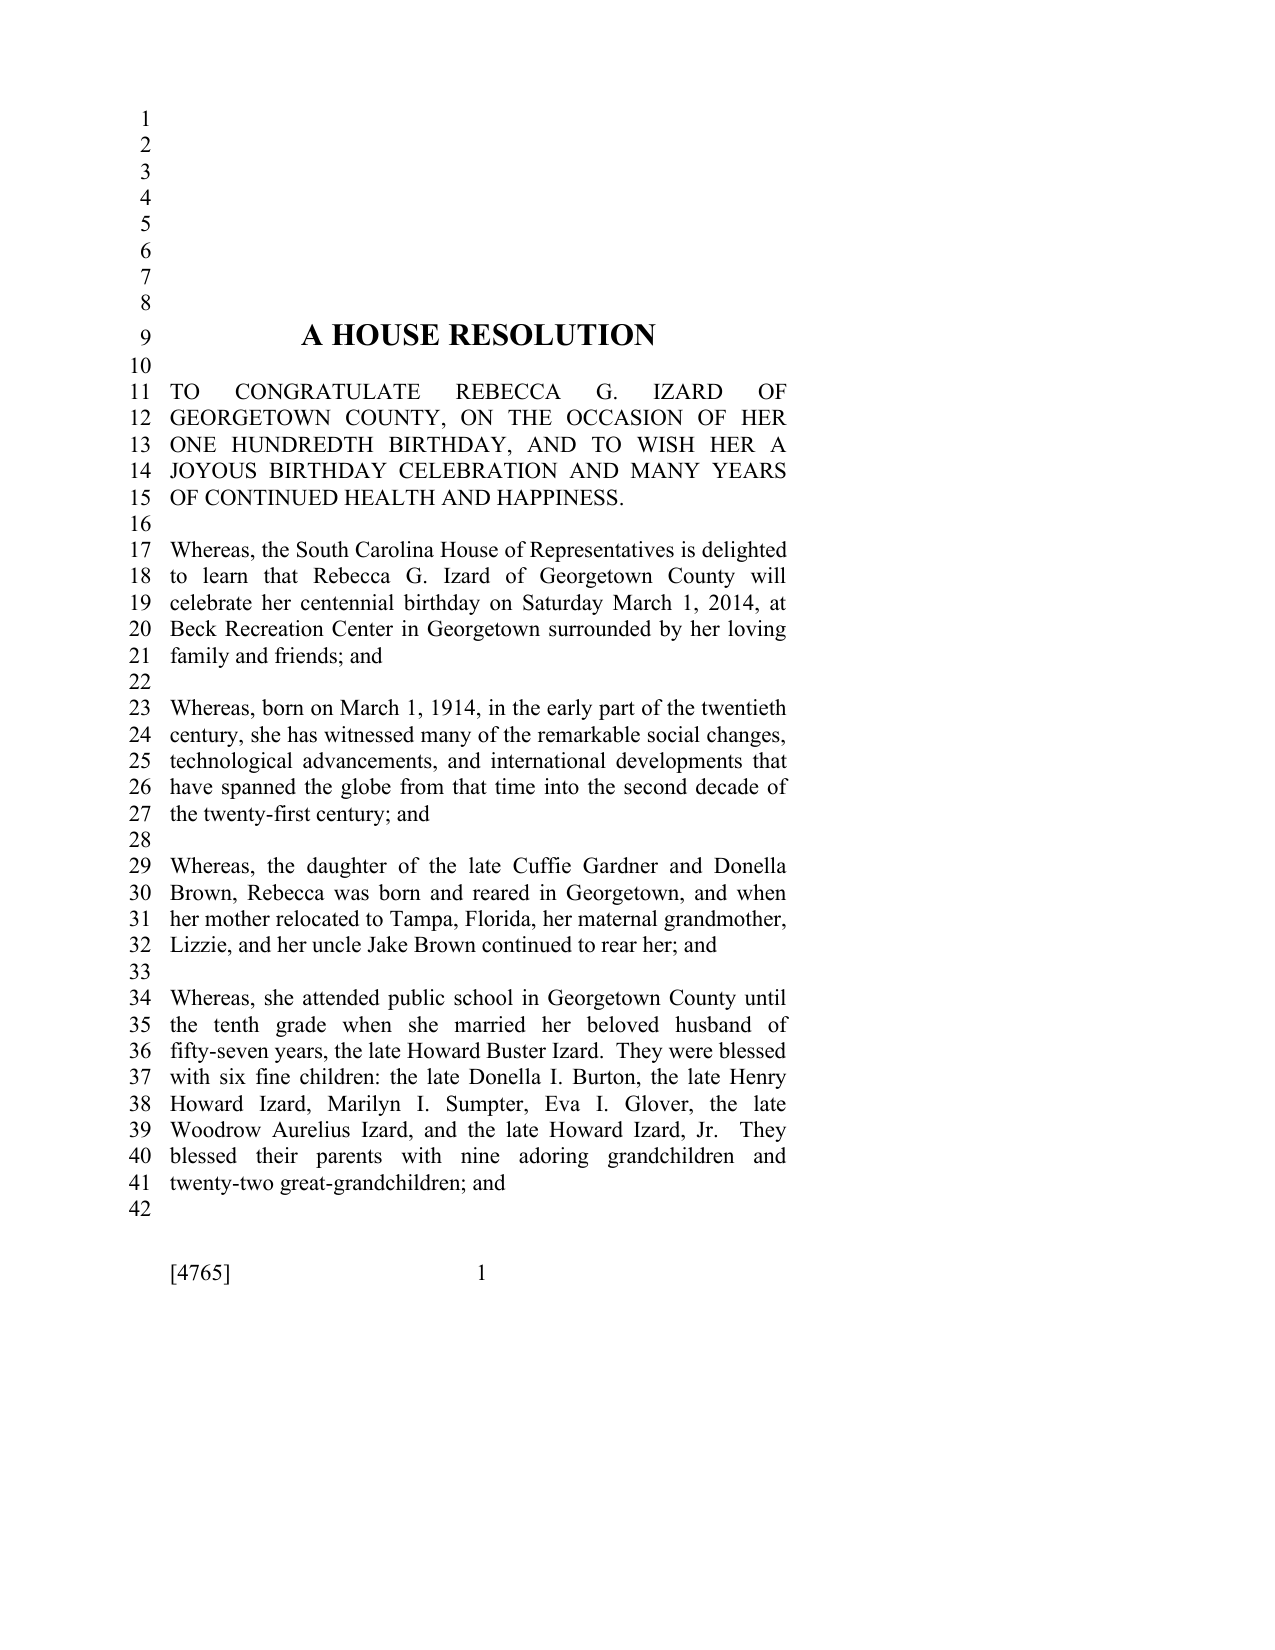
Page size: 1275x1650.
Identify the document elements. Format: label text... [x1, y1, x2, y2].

text Whereas, the daughter of the late Cuffie Gardner and Donella Brown, Rebecca was born and reared in Georgetown, and when her mother relocated to Tampa, Florida, her maternal grandmother, Lizzie, and her uncle Jake Brown continued to rear her; and [169, 852, 787, 958]
text Whereas, born on March 1, 1914, in the early part of the twentieth century, she has witnessed many of the remarkable social changes, technological advancements, and international developments that have spanned the globe from that time into the second decade of the twenty-first century; and [169, 694, 787, 826]
text A HOUSE RESOLUTION [169, 316, 787, 352]
text Whereas, the South Carolina House of Representatives is delighted to learn that Rebecca G. Izard of Georgetown County will celebrate her centennial birthday on Saturday March 1, 2014, at Beck Recreation Center in Georgetown surrounded by her loving family and friends; and [169, 536, 787, 668]
text Whereas, she attended public school in Georgetown County until the tenth grade when she married her beloved husband of fifty-seven years, the late Howard Buster Izard. They were blessed with six fine children: the late Donella I. Burton, the late Henry Howard Izard, Marilyn I. Sumpter, Eva I. Glover, the late Woodrow Aurelius Izard, and the late Howard Izard, Jr. They blessed their parents with nine adoring grandchildren and twenty-two great-grandchildren; and [169, 984, 787, 1195]
text TO CONGRATULATE REBECCA G. IZARD OF GEORGETOWN COUNTY, ON THE OCCASION OF HER ONE HUNDREDTH BIRTHDAY, AND TO WISH HER A JOYOUS BIRTHDAY CELEBRATION AND MANY YEARS OF CONTINUED HEALTH AND HAPPINESS. [169, 378, 787, 510]
